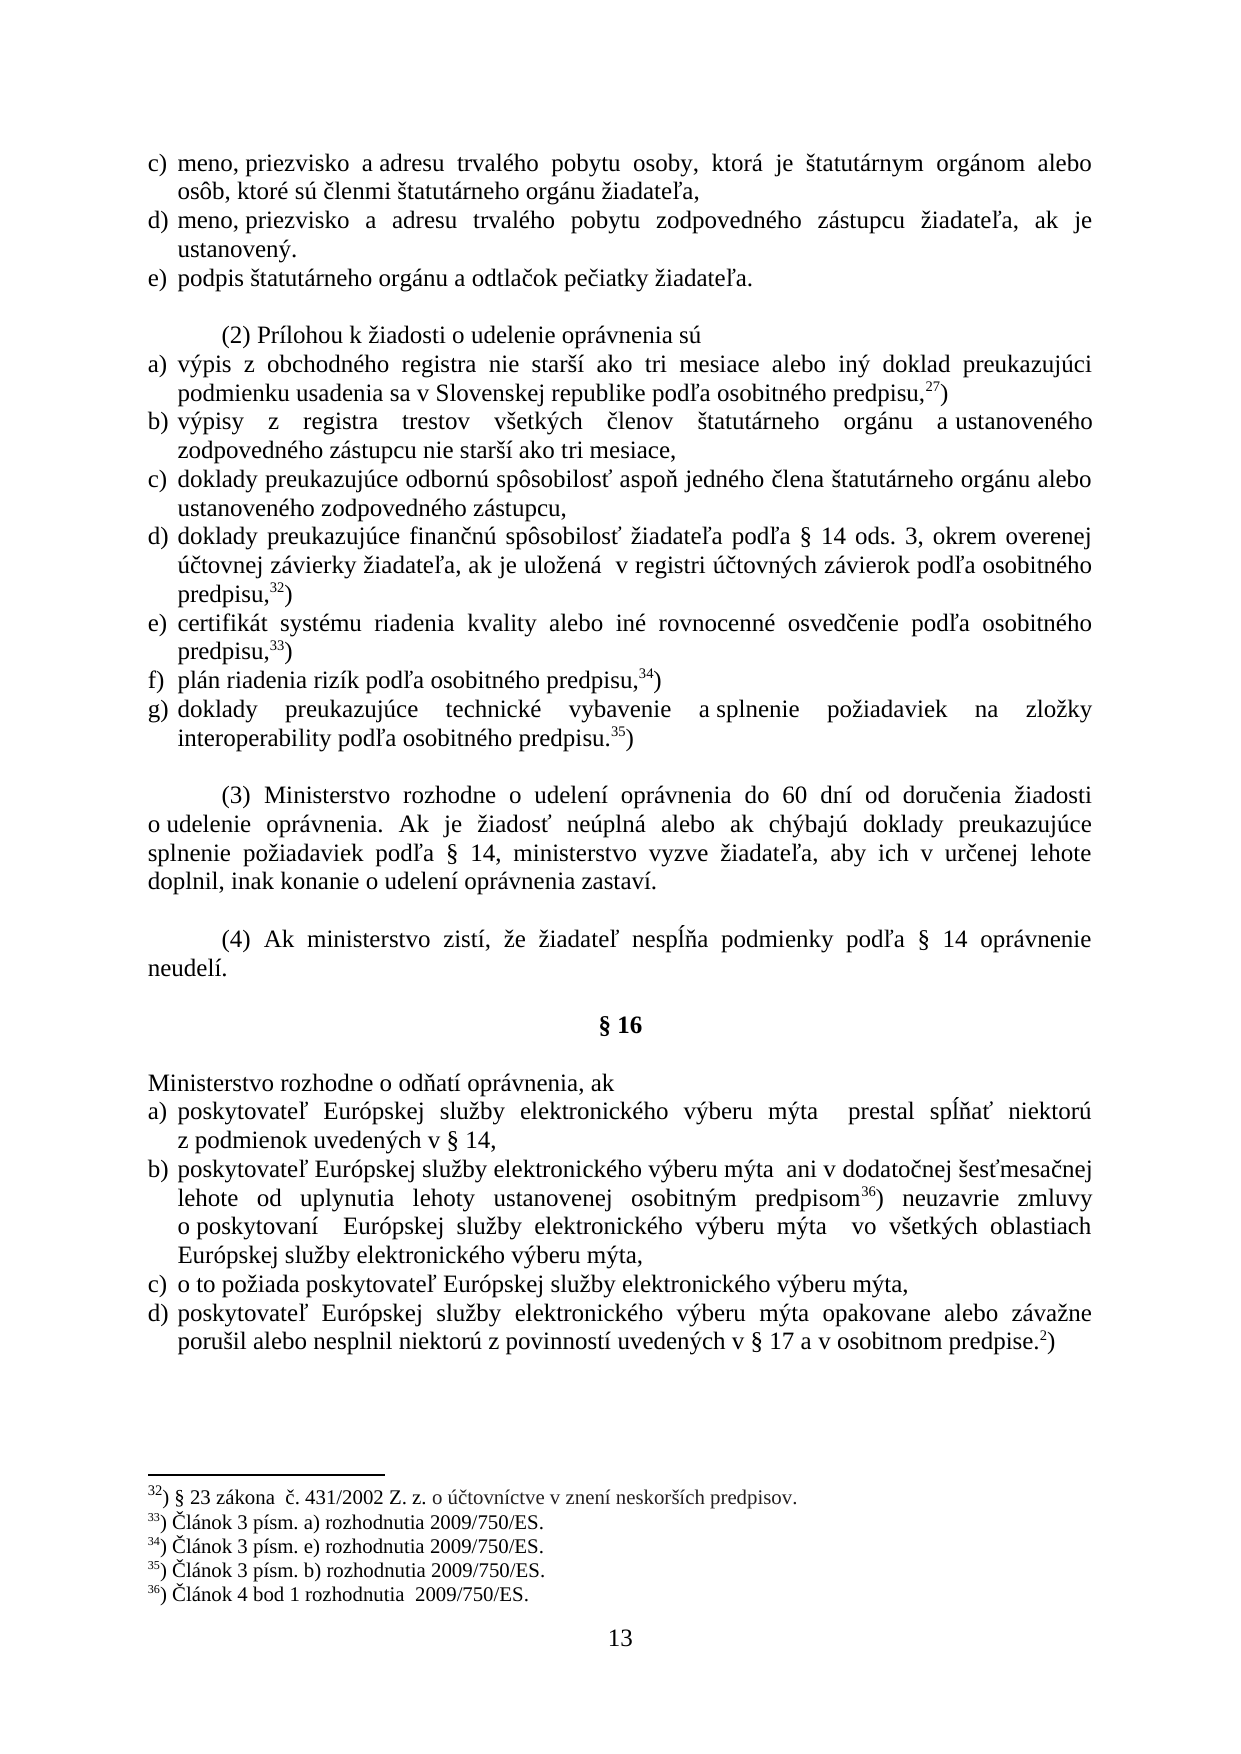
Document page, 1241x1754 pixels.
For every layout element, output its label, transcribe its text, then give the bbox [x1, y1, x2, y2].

list podpis štatutárneho orgánu a odtlačok pečiatky žiadateľa. [148, 263, 1093, 291]
text (2) Prílohou k žiadosti o udelenie oprávnenia sú [148, 320, 1093, 349]
list výpisy z registra trestov všetkých členov štatutárneho orgánu a ustanoveného zodpovedného zástupcu nie starší ako tri mesiace, [148, 406, 1093, 464]
text Ministerstvo rozhodne o odňatí oprávnenia, ak [148, 1068, 1093, 1096]
list Ministerstvo rozhodne o udelení oprávnenia do 60 dní od doručenia žiadosti o udelenie oprávnenia. Ak je žiadosť neúplná alebo ak chýbajú doklady preukazujúce splnenie požiadaviek podľa § 14, ministerstvo vyzve žiadateľa, aby ich v určenej lehote doplnil, inak konanie o udelení oprávnenia zastaví. [148, 780, 1093, 895]
list poskytovateľ Európskej služby elektronického výberu mýta ani v dodatočnej šesťmesačnej lehote od uplynutia lehoty ustanovenej osobitným predpisom) neuzavrie zmluvy o poskytovaní Európskej služby elektronického výberu mýta vo všetkých oblastiach Európskej služby elektronického výberu mýta, [148, 1154, 1093, 1269]
list poskytovateľ Európskej služby elektronického výberu mýta opakovane alebo závažne porušil alebo nesplnil niektorú z povinností uvedených v § 17 a v osobitnom predpise.2) [148, 1298, 1093, 1355]
list doklady preukazujúce technické vybavenie a splnenie požiadaviek na zložky interoperability podľa osobitného predpisu.) [148, 694, 1093, 751]
list výpis z obchodného registra nie starší ako tri mesiace alebo iný doklad preukazujúci podmienku usadenia sa v Slovenskej republike podľa osobitného predpisu,27) [148, 349, 1093, 406]
list Ak ministerstvo zistí, že žiadateľ nespĺňa podmienky podľa § 14 oprávnenie neudelí. [148, 924, 1093, 981]
list poskytovateľ Európskej služby elektronického výberu mýta prestal spĺňať niektorú z podmienok uvedených v § 14, [148, 1096, 1093, 1154]
list meno, priezvisko a adresu trvalého pobytu zodpovedného zástupcu žiadateľa, ak je ustanovený. [148, 205, 1093, 263]
text § 16 [148, 1010, 1093, 1039]
list meno, priezvisko a adresu trvalého pobytu osoby, ktorá je štatutárnym orgánom alebo osôb, ktoré sú členmi štatutárneho orgánu žiadateľa, [148, 148, 1093, 205]
list certifikát systému riadenia kvality alebo iné rovnocenné osvedčenie podľa osobitného predpisu,) [148, 608, 1093, 665]
list o to požiada poskytovateľ Európskej služby elektronického výberu mýta, [148, 1269, 1093, 1298]
list doklady preukazujúce odbornú spôsobilosť aspoň jedného člena štatutárneho orgánu alebo ustanoveného zodpovedného zástupcu, [148, 464, 1093, 521]
list doklady preukazujúce finančnú spôsobilosť žiadateľa podľa § 14 ods. 3, okrem overenej účtovnej závierky žiadateľa, ak je uložená v registri účtovných závierok podľa osobitného predpisu,) [148, 521, 1093, 608]
list plán riadenia rizík podľa osobitného predpisu,) [148, 665, 1093, 694]
